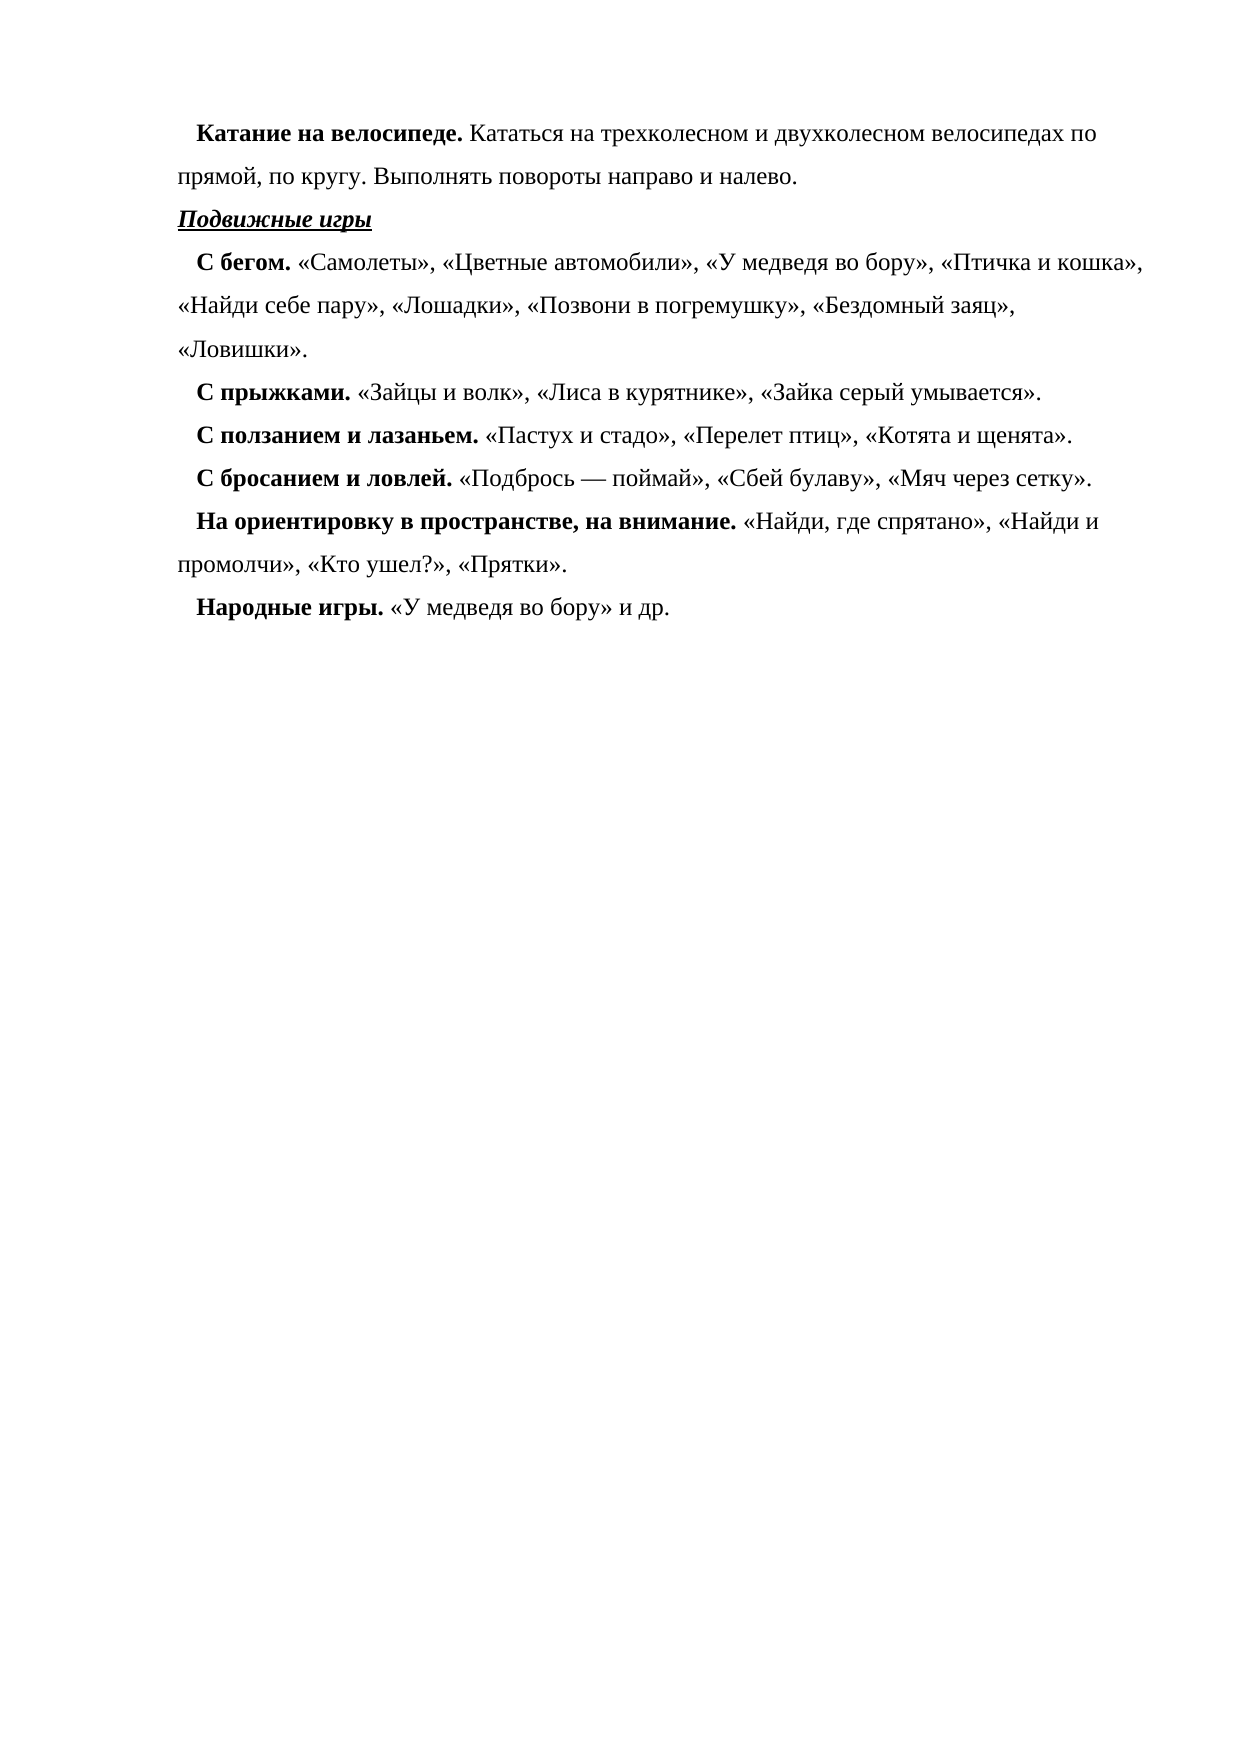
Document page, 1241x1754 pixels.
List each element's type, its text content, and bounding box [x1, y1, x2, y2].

text На ориентировку в пространстве, на внимание. «Найди, где спрятано», «Найди и промолчи», «Кто ушел?», «Прятки». [177, 506, 1152, 578]
text Народные игры. «У медведя во бору» и др. [177, 592, 1152, 621]
text С бросанием и ловлей. «Подбрось — поймай», «Сбей булаву», «Мяч через сетку». [177, 463, 1152, 492]
text Катание на велосипеде. Кататься на трехколесном и двухколесном велосипедах по прямой, по кругу. Выполнять повороты направо и налево. [177, 118, 1152, 190]
text С ползанием и лазаньем. «Пастух и стадо», «Перелет птиц», «Котята и щенята». [177, 420, 1152, 449]
text С бегом. «Самолеты», «Цветные автомобили», «У медведя во бору», «Птичка и кошка», «Найди себе пару», «Лошадки», «Позвони в погремушку», «Бездомный заяц», «Ловишки». [177, 247, 1152, 362]
text С прыжками. «Зайцы и волк», «Лиса в курятнике», «Зайка серый умывается». [177, 377, 1152, 406]
text Подвижные игры [177, 204, 1152, 233]
